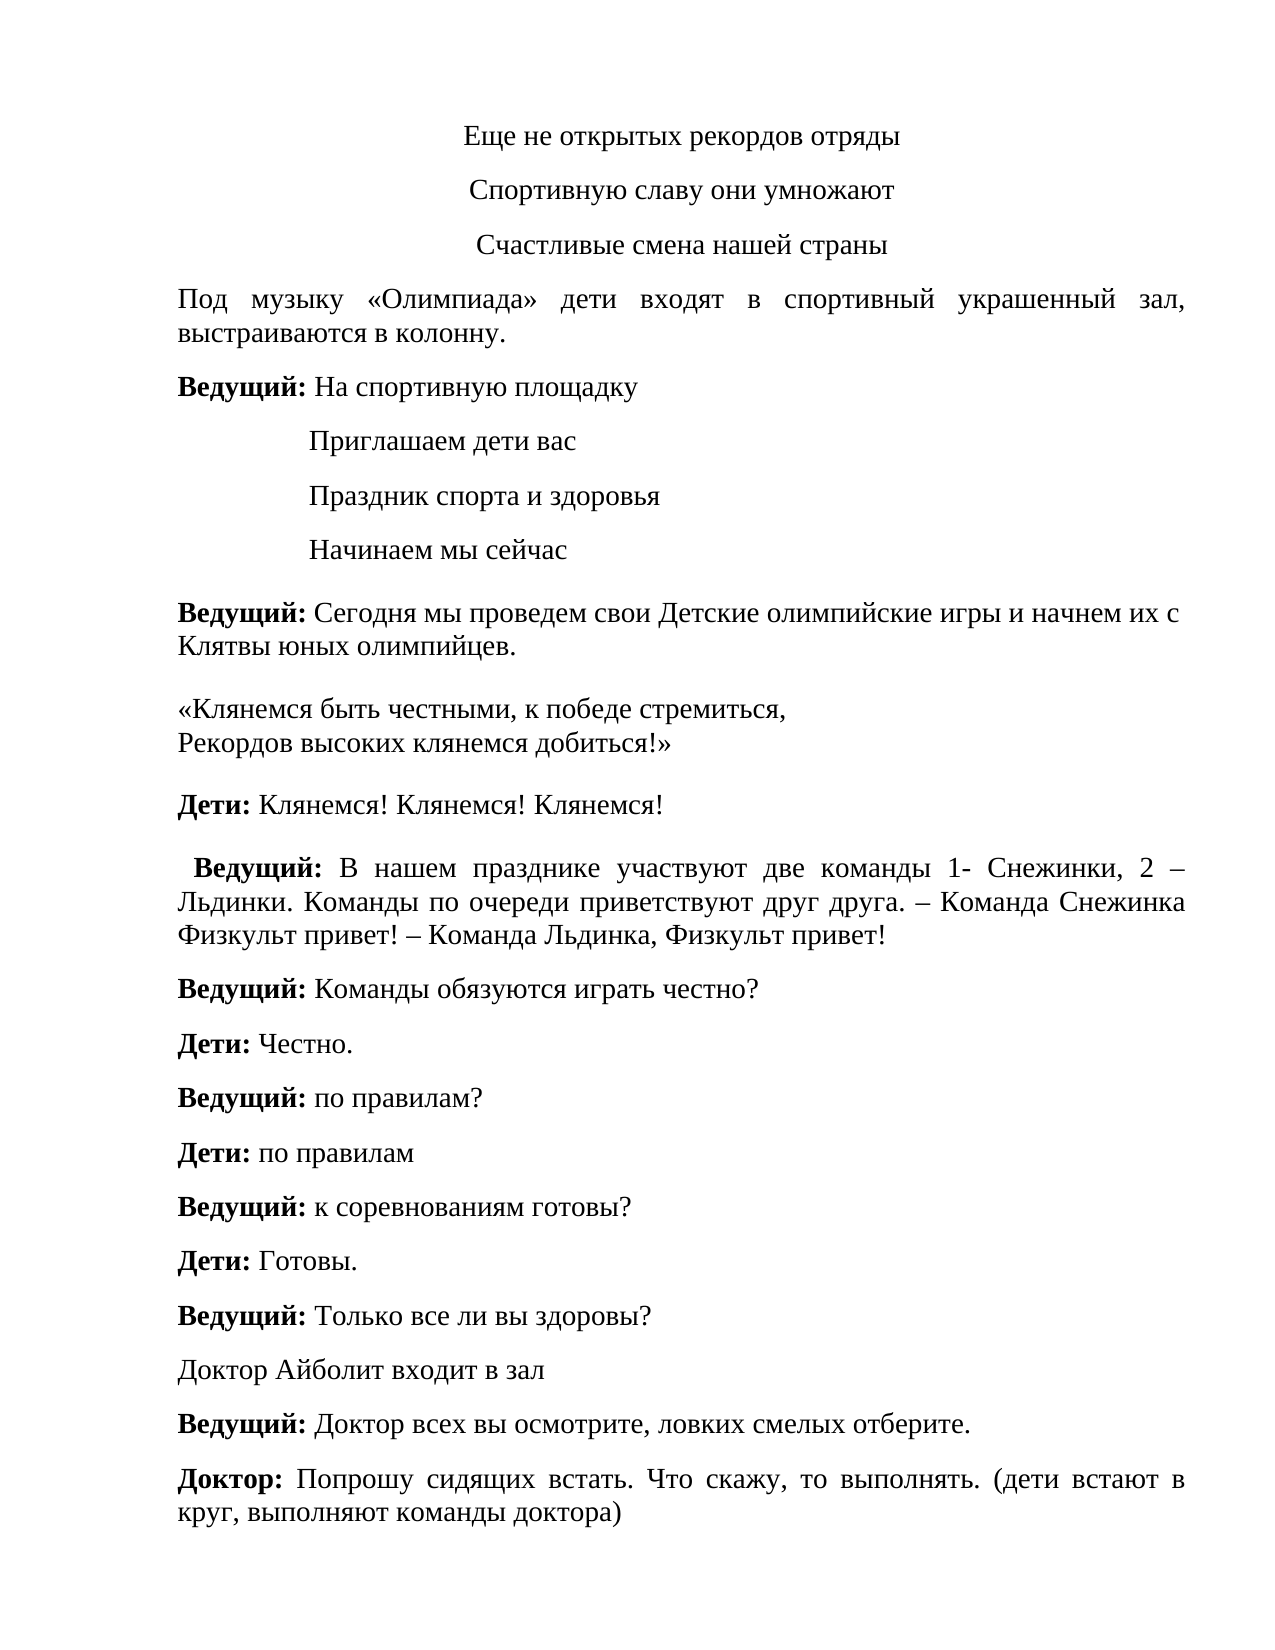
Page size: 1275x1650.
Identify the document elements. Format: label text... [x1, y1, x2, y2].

text Ведущий: по правилам? [177, 1080, 1186, 1114]
text Под музыку «Олимпиада» дети входят в спортивный украшенный зал, выстраиваются в колонну. [177, 281, 1186, 348]
text Ведущий: Команды обязуются играть честно? [177, 972, 1186, 1005]
text Дети: Честно. [177, 1026, 1186, 1059]
text «Клянемся быть честными, к победе стремиться, Рекордов высоких клянемся добиться!» [177, 691, 1186, 758]
text Доктор Айболит входит в зал [177, 1352, 1186, 1386]
text Праздник спорта и здоровья [177, 478, 1186, 511]
text Приглашаем дети вас [177, 423, 1186, 457]
text Ведущий: Доктор всех вы осмотрите, ловких смелых отберите. [177, 1407, 1186, 1440]
text Ведущий: На спортивную площадку [177, 369, 1186, 403]
text Дети: по правилам [177, 1135, 1186, 1168]
text Еще не открытых рекордов отряды [177, 118, 1186, 152]
text Дети: Клянемся! Клянемся! Клянемся! [177, 787, 1186, 821]
text Ведущий: Только все ли вы здоровы? [177, 1298, 1186, 1331]
text Начинаем мы сейчас [177, 532, 1186, 566]
text Ведущий: В нашем празднике участвуют две команды 1- Снежинки, 2 – Льдинки. Команды по очереди приветствуют друг друга. – Команда Снежинка Физкульт привет! – Команда Льдинка, Физкульт привет! [177, 850, 1186, 951]
text Спортивную славу они умножают [177, 172, 1186, 206]
text Дети: Готовы. [177, 1243, 1186, 1277]
text Счастливые смена нашей страны [177, 227, 1186, 260]
text Ведущий: Сегодня мы проведем свои Детские олимпийские игры и начнем их с Клятвы юных олимпийцев. [177, 595, 1186, 662]
text Доктор: Попрошу сидящих встать. Что скажу, то выполнять. (дети встают в круг, выполняют команды доктора) [177, 1461, 1186, 1528]
text Ведущий: к соревнованиям готовы? [177, 1189, 1186, 1223]
